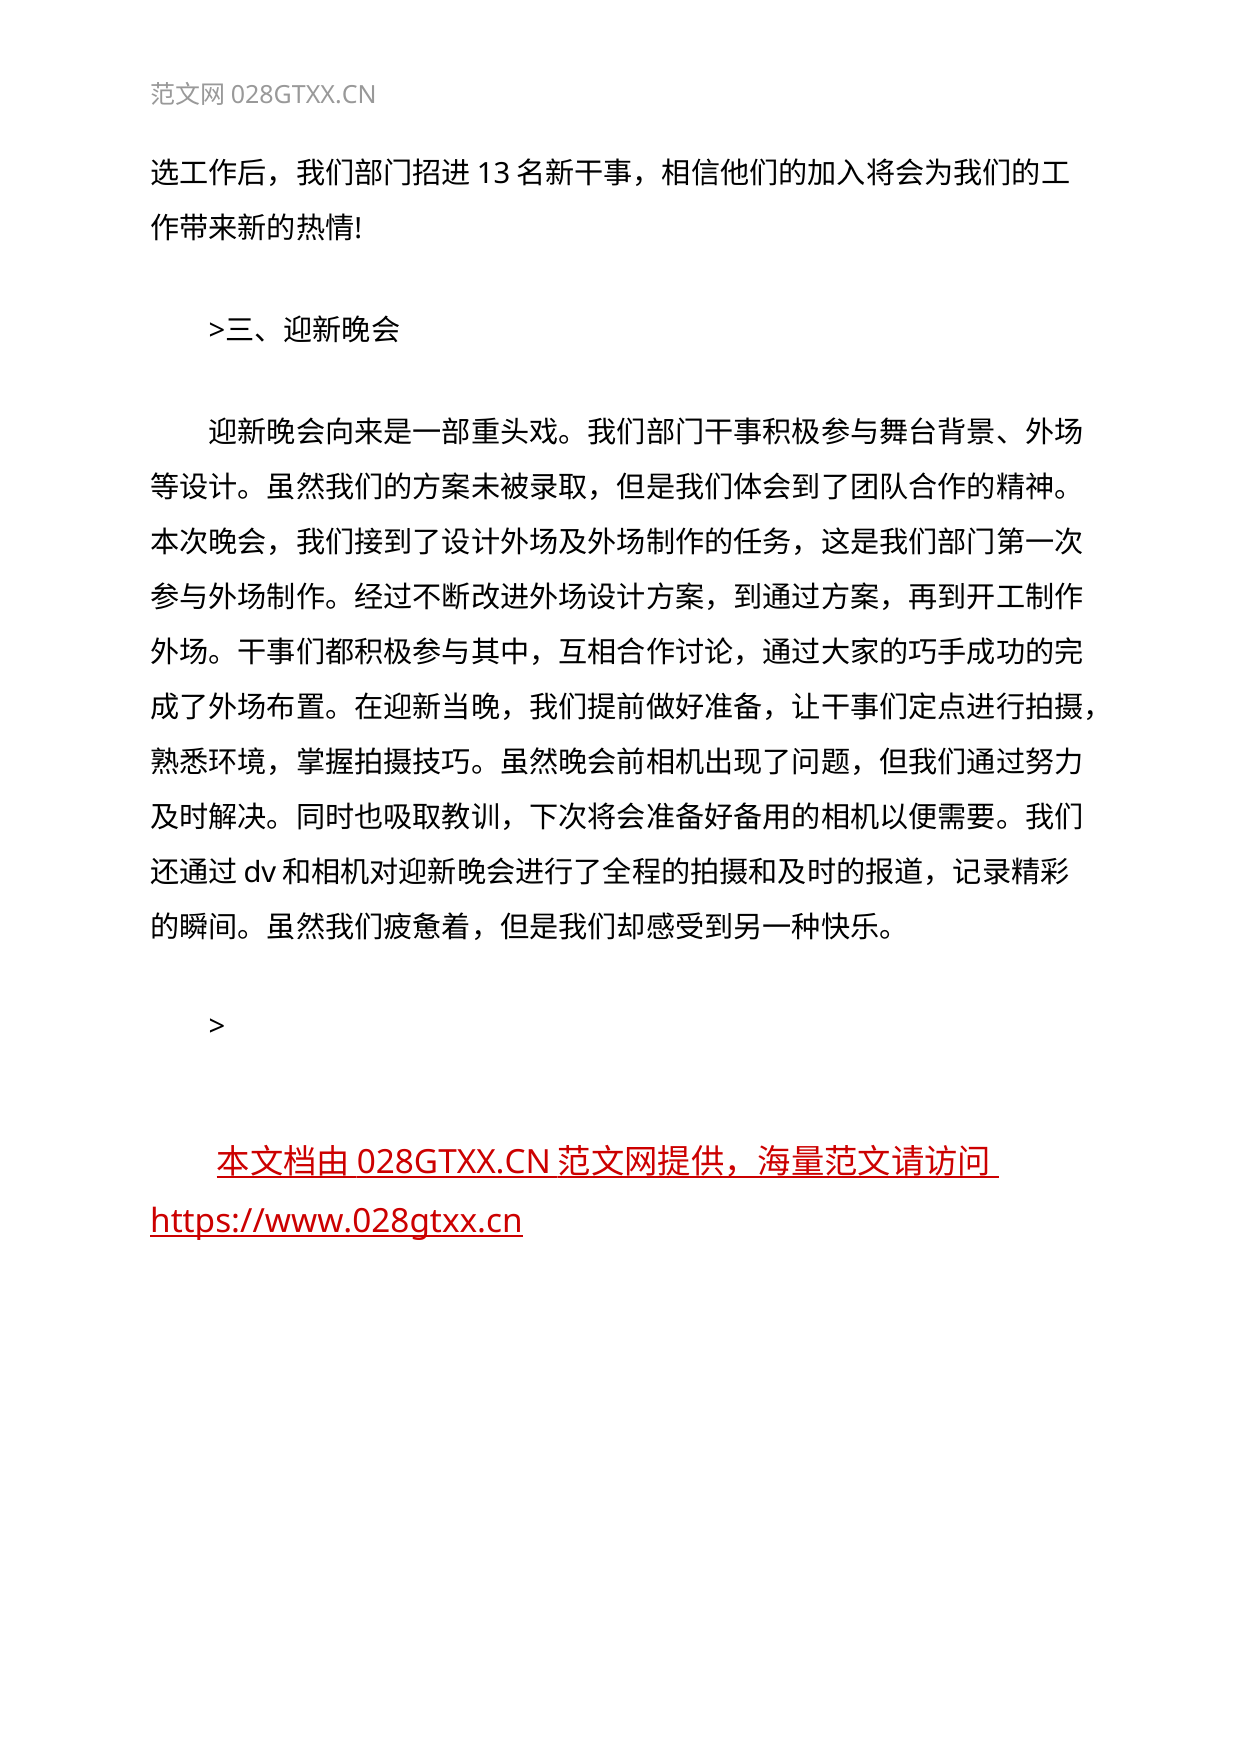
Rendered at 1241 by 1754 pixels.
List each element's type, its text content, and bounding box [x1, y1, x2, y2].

text 迎新晚会向来是一部重头戏。我们部门干事积极参与舞台背景、外场等设计。虽然我们的方案未被录取，但是我们体会到了团队合作的精神。本次晚会，我们接到了设计外场及外场制作的任务，这是我们部门第一次参与外场制作。经过不断改进外场设计方案，到通过方案，再到开工制作外场。干事们都积极参与其中，互相合作讨论，通过大家的巧手成功的完成了外场布置。在迎新当晚，我们提前做好准备，让干事们定点进行拍摄，熟悉环境，掌握拍摄技巧。虽然晚会前相机出现了问题，但我们通过努力及时解决。同时也吸取教训，下次将会准备好备用的相机以便需要。我们还通过dv和相机对迎新晚会进行了全程的拍摄和及时的报道，记录精彩的瞬间。虽然我们疲惫着，但是我们却感受到另一种快乐。 [150, 409, 1090, 945]
text 本文档由028GTXX.CN范文网提供，海量范文请访问 https://www.028gtxx.cn [150, 1134, 1090, 1242]
text > [150, 1005, 1090, 1044]
text >三、迎新晚会 [150, 307, 1090, 349]
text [150, 150, 1090, 247]
